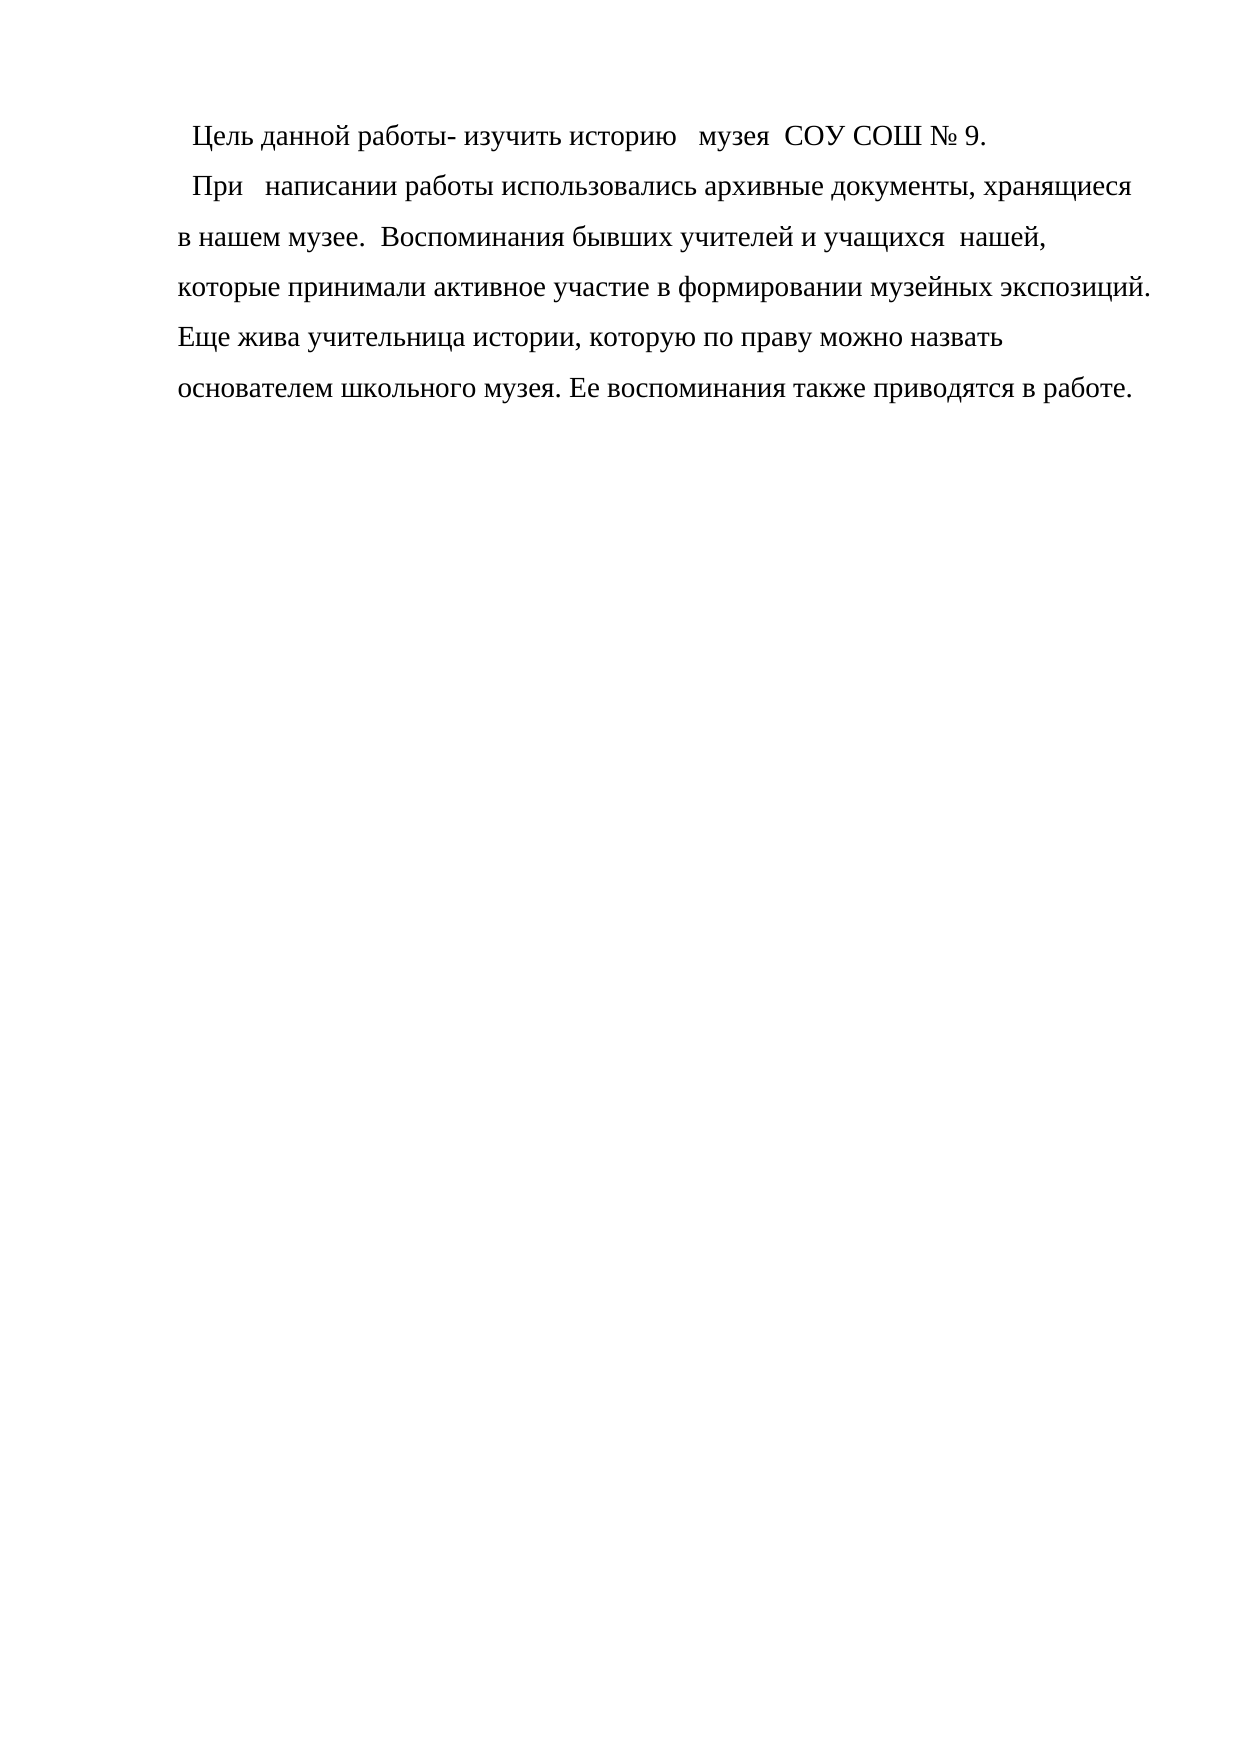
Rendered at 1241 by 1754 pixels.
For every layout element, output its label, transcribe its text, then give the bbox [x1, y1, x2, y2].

text Цель данной работы- изучить историю музея СОУ СОШ № 9. [177, 118, 1152, 152]
text При написании работы использовались архивные документы, хранящиеся в нашем музее. Воспоминания бывших учителей и учащихся нашей, которые принимали активное участие в формировании музейных экспозиций. Еще жива учительница истории, которую по праву можно назвать основателем школьного музея. Ее воспоминания также приводятся в работе. [177, 168, 1152, 403]
